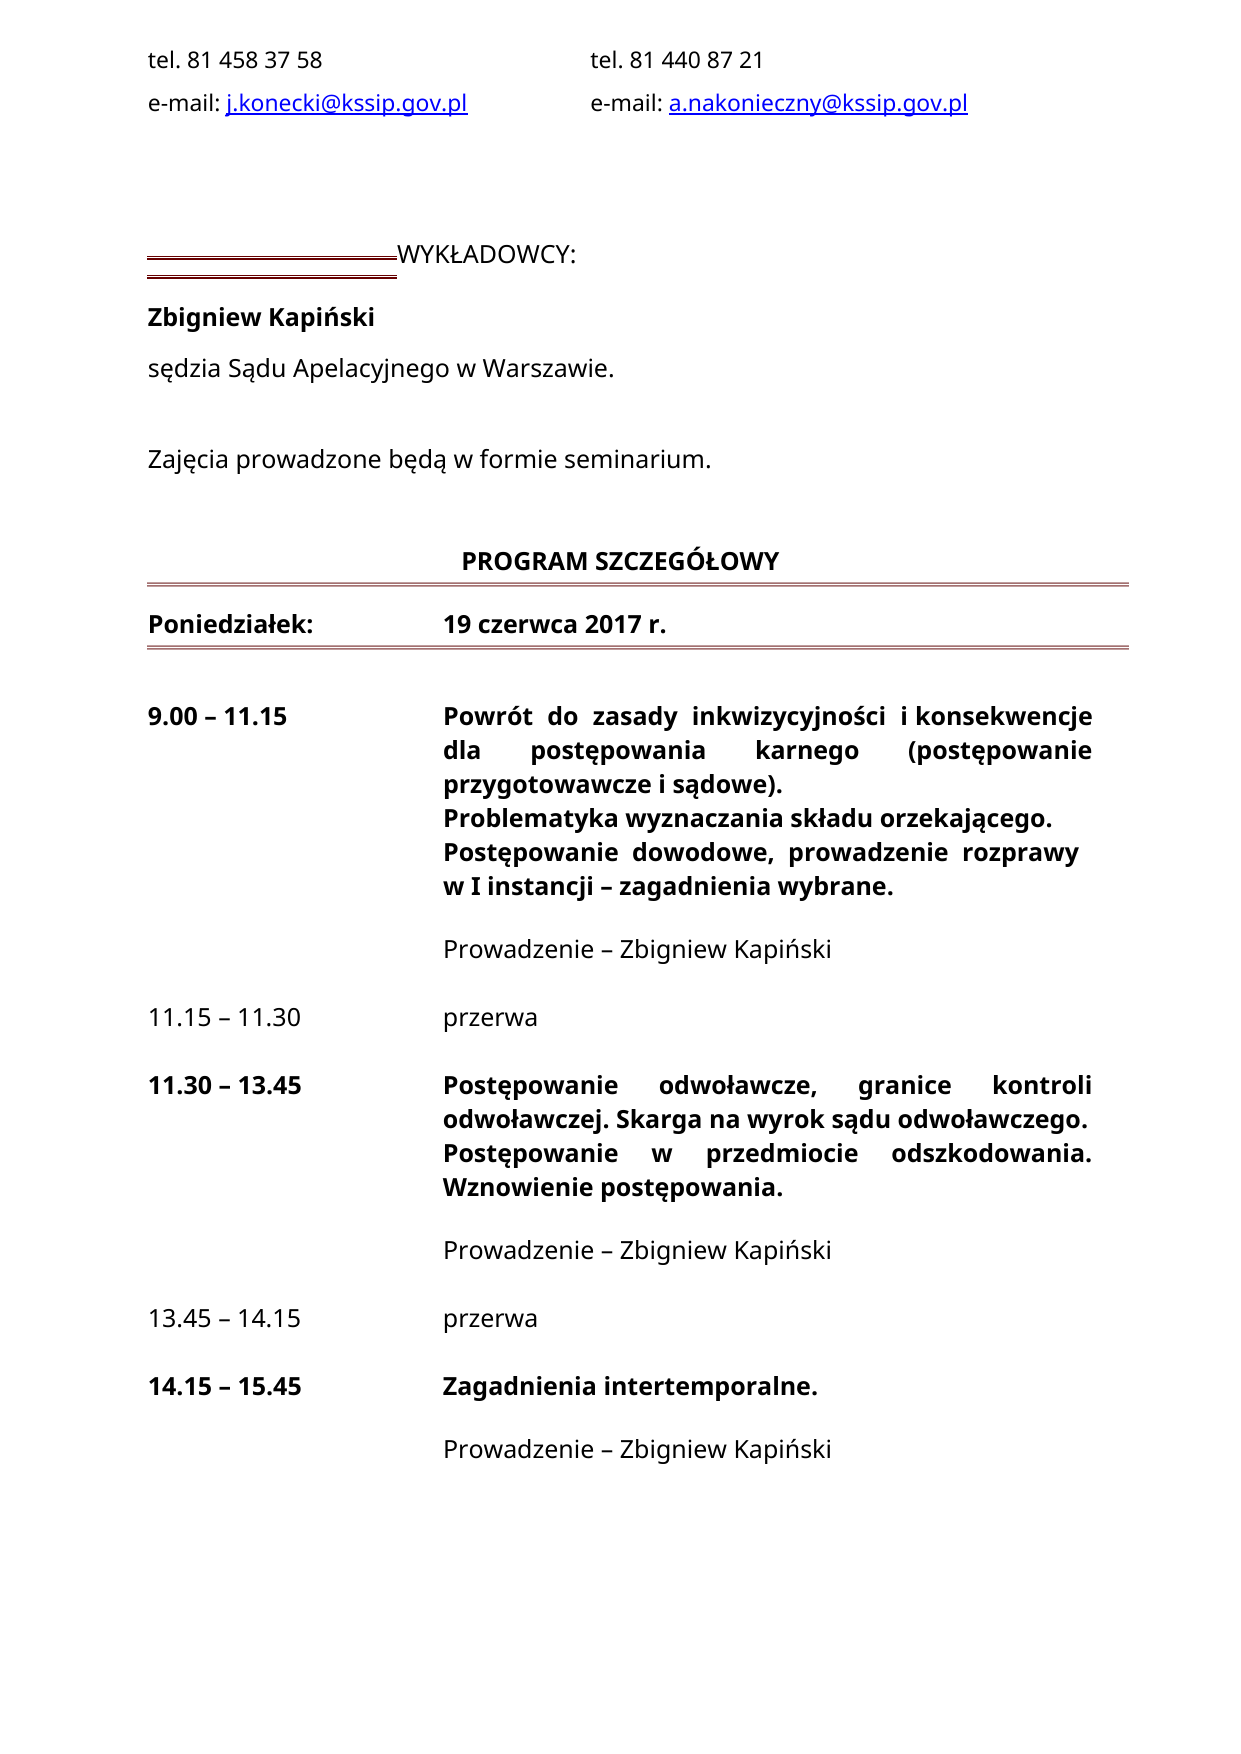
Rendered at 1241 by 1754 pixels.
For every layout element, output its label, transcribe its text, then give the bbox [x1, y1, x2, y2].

text Zbigniew Kapiński [148, 299, 1093, 333]
text Zajęcia prowadzone będą w formie seminarium. [148, 442, 1093, 476]
text sędzia Sądu Apelacyjnego w Warszawie. [148, 350, 1093, 384]
text Poniedziałek: 19 czerwca 2017 r. [148, 607, 1167, 641]
picture [147, 270, 397, 283]
text Problematyka wyznaczania składu orzekającego. [148, 801, 1093, 835]
picture [147, 640, 1129, 654]
text Prowadzenie – Zbigniew Kapiński [369, 1233, 1093, 1267]
text Postępowanie w przedmiocie odszkodowania. Wznowienie postępowania. [148, 1136, 1093, 1204]
picture [147, 577, 1129, 591]
text 14.15 – 15.45 Zagadnienia intertemporalne. [148, 1369, 1093, 1403]
text tel. 81 458 37 58 tel. 81 440 87 21 [148, 44, 1093, 76]
text Prowadzenie – Zbigniew Kapiński [369, 1432, 1093, 1466]
text e-mail: j.konecki@kssip.gov.pl e-mail: a.nakonieczny@kssip.gov.pl [148, 87, 1093, 118]
picture [147, 251, 397, 264]
text 11.30 – 13.45 Postępowanie odwoławcze, granice kontroli odwoławczej. Skarga na wyrok sądu odwoławczego. [148, 1068, 1093, 1136]
text Postępowanie dowodowe, prowadzenie rozprawy w I instancji – zagadnienia wybrane. [148, 835, 1093, 903]
text WYKŁADOWCY: [148, 237, 1093, 271]
text PROGRAM SZCZEGÓŁOWY [148, 544, 1093, 577]
text 13.45 – 14.15 przerwa [148, 1301, 1093, 1335]
text 11.15 – 11.30 przerwa [148, 1000, 1093, 1034]
text 9.00 – 11.15 Powrót do zasady inkwizycyjności i konsekwencje dla postępowania karnego (postępowanie przygotowawcze i sądowe). [148, 698, 1093, 801]
text Prowadzenie – Zbigniew Kapiński [369, 932, 1093, 966]
